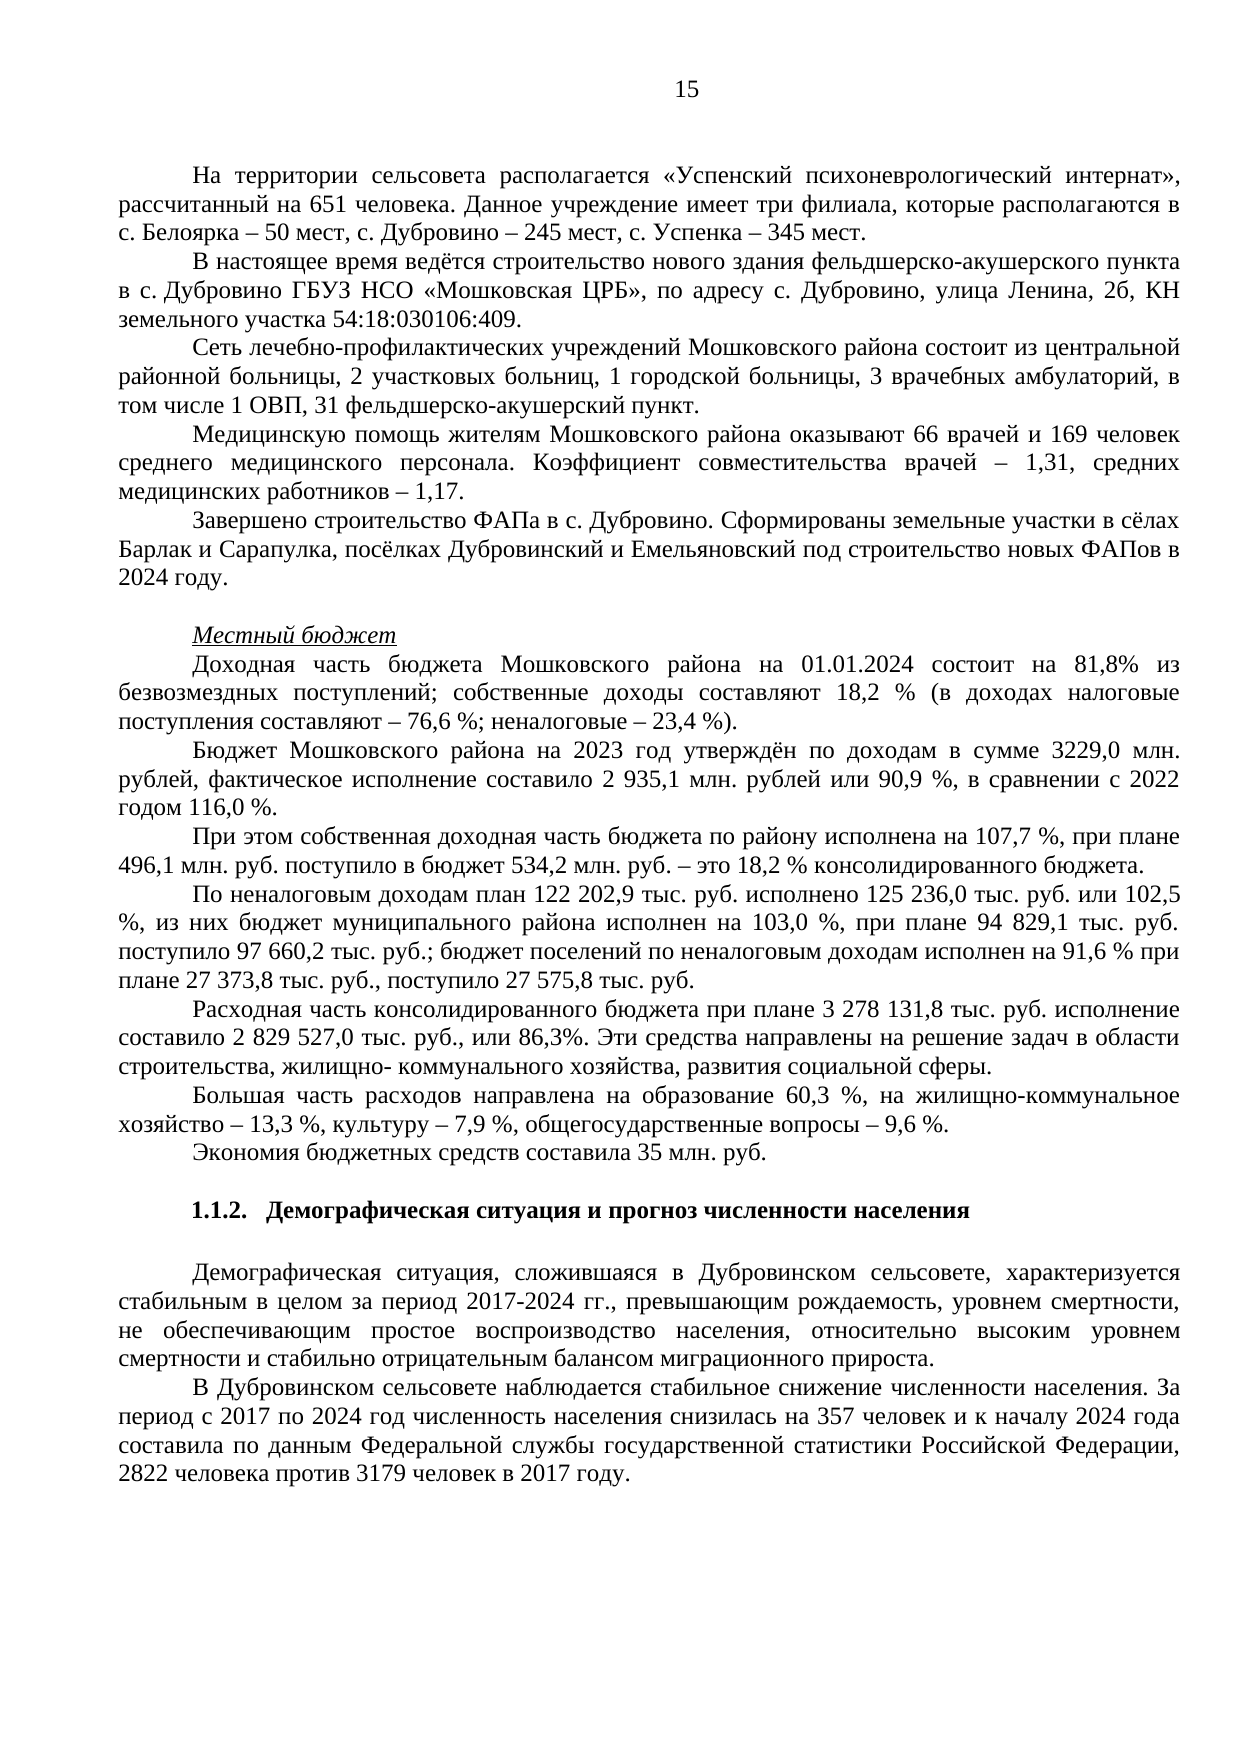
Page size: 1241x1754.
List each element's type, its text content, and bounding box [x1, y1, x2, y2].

text В настоящее время ведётся строительство нового здания фельдшерско-акушерского пункта в с. Дубровино ГБУЗ НСО «Мошковская ЦРБ», по адресу с. Дубровино, улица Ленина, 2б, КН земельного участка 54:18:030106:409. [118, 246, 1181, 332]
text При этом собственная доходная часть бюджета по району исполнена на 107,7 %, при плане 496,1 млн. руб. поступило в бюджет 534,2 млн. руб. – это 18,2 % консолидированного бюджета. [118, 821, 1181, 879]
text Расходная часть консолидированного бюджета при плане 3 278 131,8 тыс. руб. исполнение составило 2 829 527,0 тыс. руб., или 86,3%. Эти средства направлены на решение задач в области строительства, жилищно- коммунального хозяйства, развития социальной сферы. [118, 994, 1181, 1080]
text Местный бюджет [118, 620, 1181, 649]
text По неналоговым доходам план 122 202,9 тыс. руб. исполнено 125 236,0 тыс. руб. или 102,5 %, из них бюджет муниципального района исполнен на 103,0 %, при плане 94 829,1 тыс. руб. поступило 97 660,2 тыс. руб.; бюджет поселений по неналоговым доходам исполнен на 91,6 % при плане 27 373,8 тыс. руб., поступило 27 575,8 тыс. руб. [118, 879, 1181, 994]
text На территории сельсовета располагается «Успенский психоневрологический интернат», рассчитанный на 651 человека. Данное учреждение имеет три филиала, которые располагаются в с. Белоярка – 50 мест, с. Дубровино – 245 мест, с. Успенка – 345 мест. [118, 160, 1181, 246]
text Завершено строительство ФАПа в с. Дубровино. Сформированы земельные участки в сёлах Барлак и Сарапулка, посёлках Дубровинский и Емельяновский под строительство новых ФАПов в 2024 году. [118, 505, 1181, 591]
text Бюджет Мошковского района на 2023 год утверждён по доходам в сумме 3229,0 млн. рублей, фактическое исполнение составило 2 935,1 млн. рублей или 90,9 %, в сравнении с 2022 годом 116,0 %. [118, 735, 1181, 821]
text Демографическая ситуация, сложившаяся в Дубровинском сельсовете, характеризуется стабильным в целом за период 2017-2024 гг., превышающим рождаемость, уровнем смертности, не обеспечивающим простое воспроизводство населения, относительно высоким уровнем смертности и стабильно отрицательным балансом миграционного прироста. [118, 1257, 1181, 1372]
text Большая часть расходов направлена на образование 60,3 %, на жилищно-коммунальное хозяйство – 13,3 %, культуру – 7,9 %, общегосударственные вопросы – 9,6 %. [118, 1080, 1181, 1137]
text Доходная часть бюджета Мошковского района на 01.01.2024 состоит на 81,8% из безвозмездных поступлений; собственные доходы составляют 18,2 % (в доходах налоговые поступления составляют – 76,6 %; неналоговые – 23,4 %). [118, 649, 1181, 735]
text В Дубровинском сельсовете наблюдается стабильное снижение численности населения. За период с 2017 по 2024 год численность населения снизилась на 357 человек и к началу 2024 года составила по данным Федеральной службы государственной статистики Российской Федерации, 2822 человека против 3179 человек в 2017 году. [118, 1372, 1181, 1487]
text Медицинскую помощь жителям Мошковского района оказывают 66 врачей и 169 человек среднего медицинского персонала. Коэффициент совместительства врачей – 1,31, средних медицинских работников – 1,17. [118, 419, 1181, 505]
text Сеть лечебно-профилактических учреждений Мошковского района состоит из центральной районной больницы, 2 участковых больниц, 1 городской больницы, 3 врачебных амбулаторий, в том числе 1 ОВП, 31 фельдшерско-акушерский пункт. [118, 332, 1181, 419]
text Демографическая ситуация и прогноз численности населения [191, 1195, 1181, 1224]
text Экономия бюджетных средств составила 35 млн. руб. [118, 1137, 1181, 1166]
